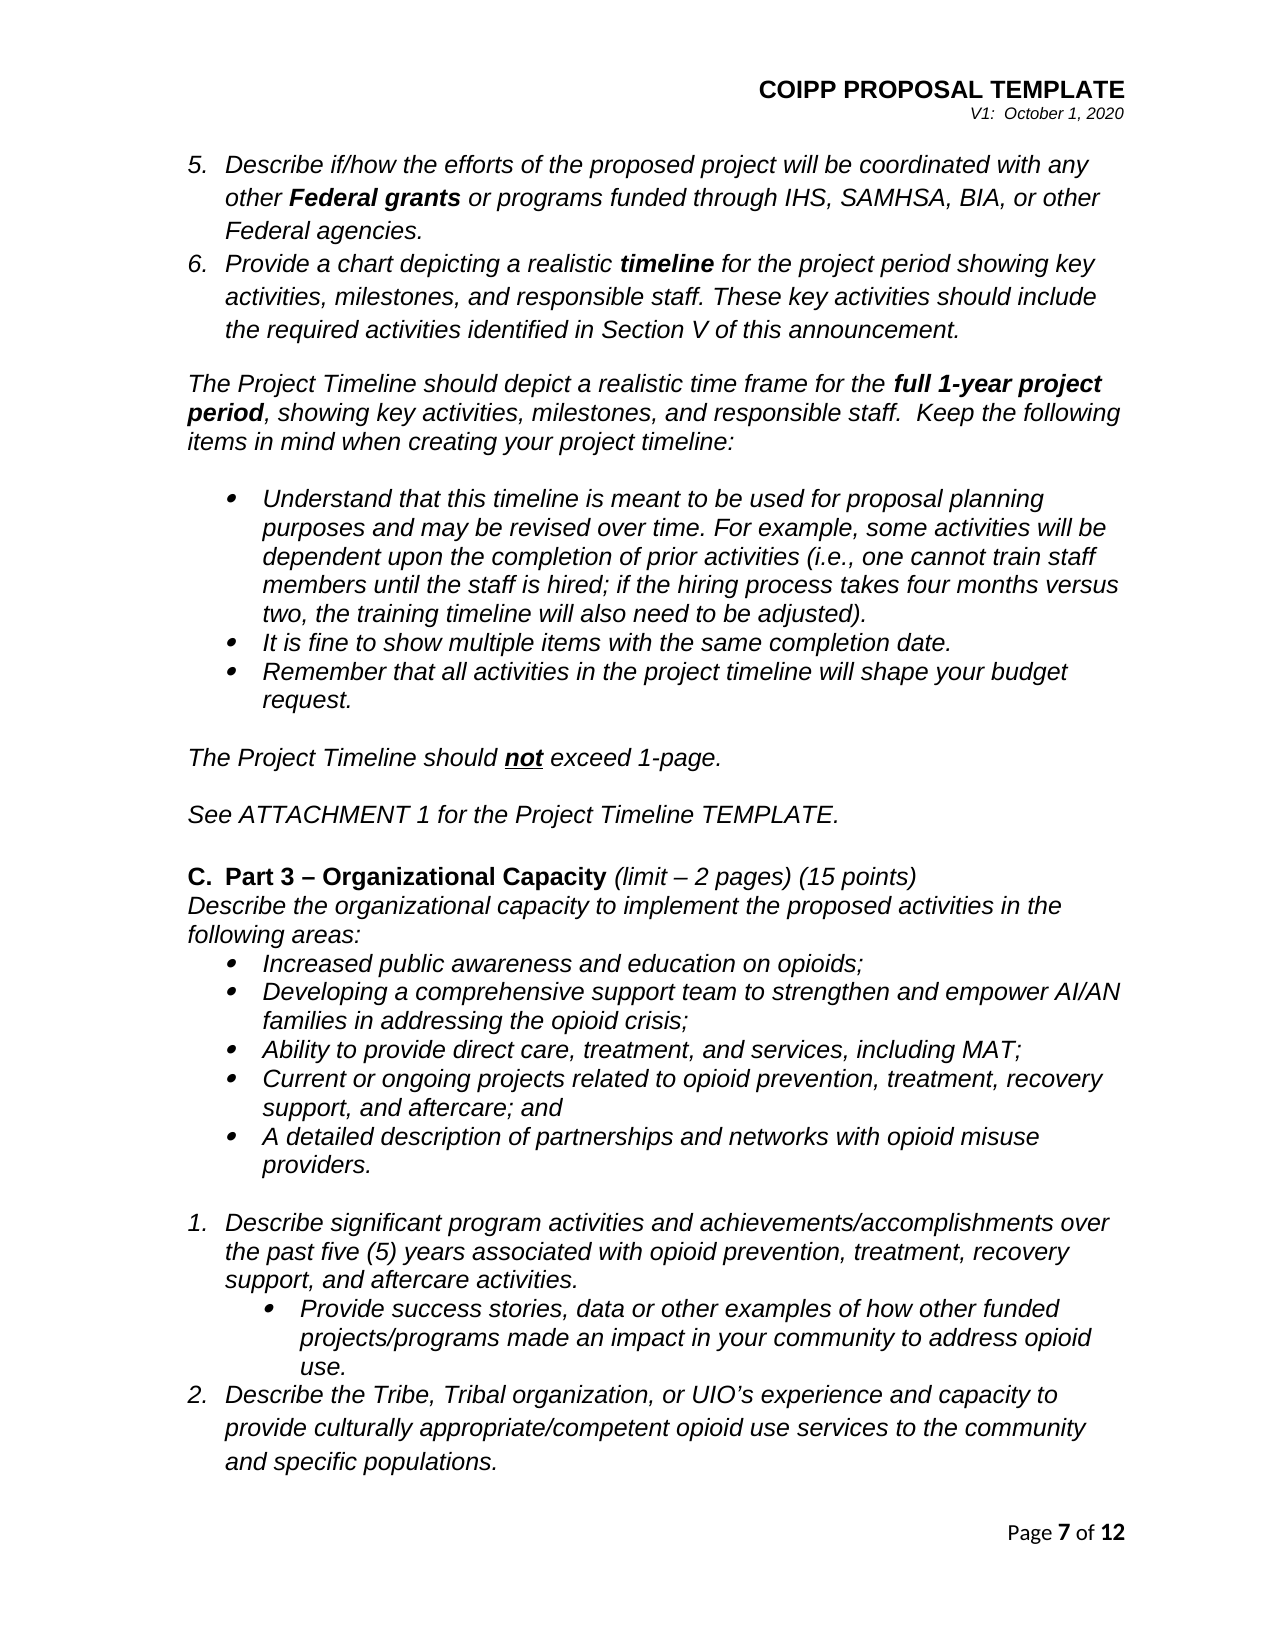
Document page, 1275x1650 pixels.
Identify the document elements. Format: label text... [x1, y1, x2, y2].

list Provide success stories, data or other examples of how other funded projects/programs made an impact in your community to address opioid use. [262, 1294, 1125, 1380]
text The Project Timeline should not exceed 1-page. [150, 743, 1125, 772]
list Provide a chart depicting a realistic timeline for the project period showing key activities, milestones, and responsible staff. These key activities should include the required activities identified in Section V of this announcement. [187, 249, 1125, 344]
list Understand that this timeline is meant to be used for proposal planning purposes and may be revised over time. For example, some activities will be dependent upon the completion of prior activities (i.e., one cannot train staff members until the staff is hired; if the hiring process takes four months versus two, the training timeline will also need to be adjusted). [225, 484, 1125, 628]
text The Project Timeline should depict a realistic time frame for the full 1-year project period, showing key activities, milestones, and responsible staff. Keep the following items in mind when creating your project timeline: [187, 369, 1125, 455]
list Ability to provide direct care, treatment, and services, including MAT; [225, 1035, 1125, 1064]
list It is fine to show multiple items with the same completion date. [225, 628, 1125, 657]
text See ATTACHMENT 1 for the Project Timeline TEMPLATE. [187, 801, 1125, 829]
list Remember that all activities in the project timeline will shape your budget request. [225, 657, 1125, 714]
list Increased public awareness and education on opioids; [225, 948, 1125, 977]
list A detailed description of partnerships and networks with opioid misuse providers. [225, 1121, 1125, 1179]
list Describe if/how the efforts of the proposed project will be coordinated with any other Federal grants or programs funded through IHS, SAMHSA, BIA, or other Federal agencies. [187, 150, 1125, 245]
list Part 3 – Organizational Capacity (limit – 2 pages) (15 points) [187, 862, 1125, 891]
text Describe the organizational capacity to implement the proposed activities in the following areas: [187, 891, 1125, 948]
list Current or ongoing projects related to opioid prevention, treatment, recovery support, and aftercare; and [225, 1064, 1125, 1121]
list Describe significant program activities and achievements/accomplishments over the past five (5) years associated with opioid prevention, treatment, recovery support, and aftercare activities. [187, 1208, 1125, 1294]
list Describe the Tribe, Tribal organization, or UIO’s experience and capacity to provide culturally appropriate/competent opioid use services to the community and specific populations. [187, 1380, 1125, 1475]
list Developing a comprehensive support team to strengthen and empower AI/AN families in addressing the opioid crisis; [225, 977, 1125, 1035]
